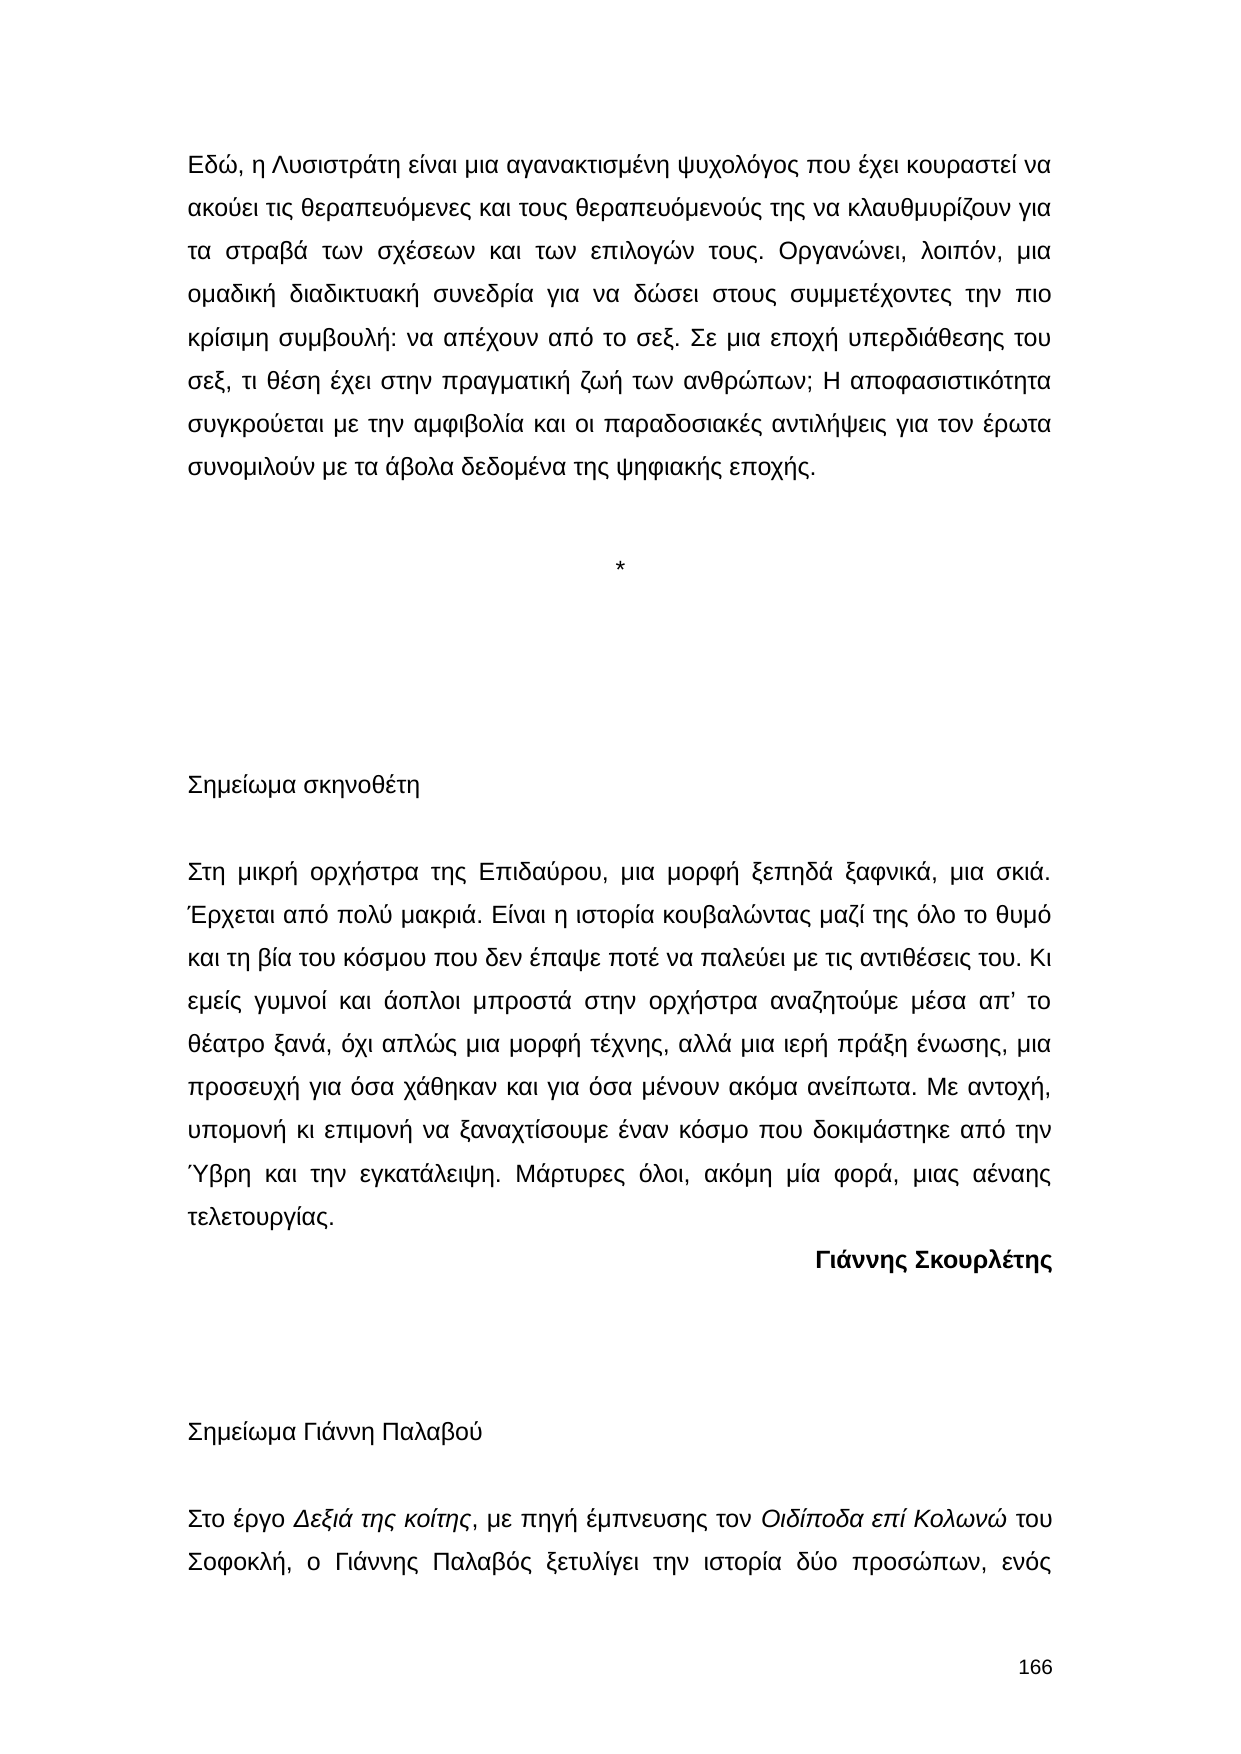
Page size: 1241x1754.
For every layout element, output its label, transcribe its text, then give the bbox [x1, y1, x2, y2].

text Σημείωμα Γιάννη Παλαβού [187, 1417, 1053, 1446]
text Στη μικρή ορχήστρα της Επιδαύρου, μια μορφή ξεπηδά ξαφνικά, μια σκιά. Έρχεται από πολύ μακριά. Είναι η ιστορία κουβαλώντας μαζί της όλο το θυμό και τη βία του κόσμου που δεν έπαψε ποτέ να παλεύει με τις αντιθέσεις του. Κι εμείς γυμνοί και άοπλοι μπροστά στην ορχήστρα αναζητούμε μέσα απ’ το θέατρο ξανά, όχι απλώς μια μορφή τέχνης, αλλά μια ιερή πράξη ένωσης, μια προσευχή για όσα χάθηκαν και για όσα μένουν ακόμα ανείπωτα. Με αντοχή, υπομονή κι επιμονή να ξαναχτίσουμε έναν κόσμο που δοκιμάστηκε από την Ύβρη και την εγκατάλειψη. Μάρτυρες όλοι, ακόμη μία φορά, μιας αέναης τελετουργίας. [187, 857, 1053, 1230]
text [187, 1503, 1053, 1575]
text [187, 150, 1053, 481]
text Σημείωμα σκηνοθέτη [187, 770, 1053, 799]
text Γιάννης Σκουρλέτης [187, 1245, 1053, 1273]
text * [187, 555, 1053, 583]
